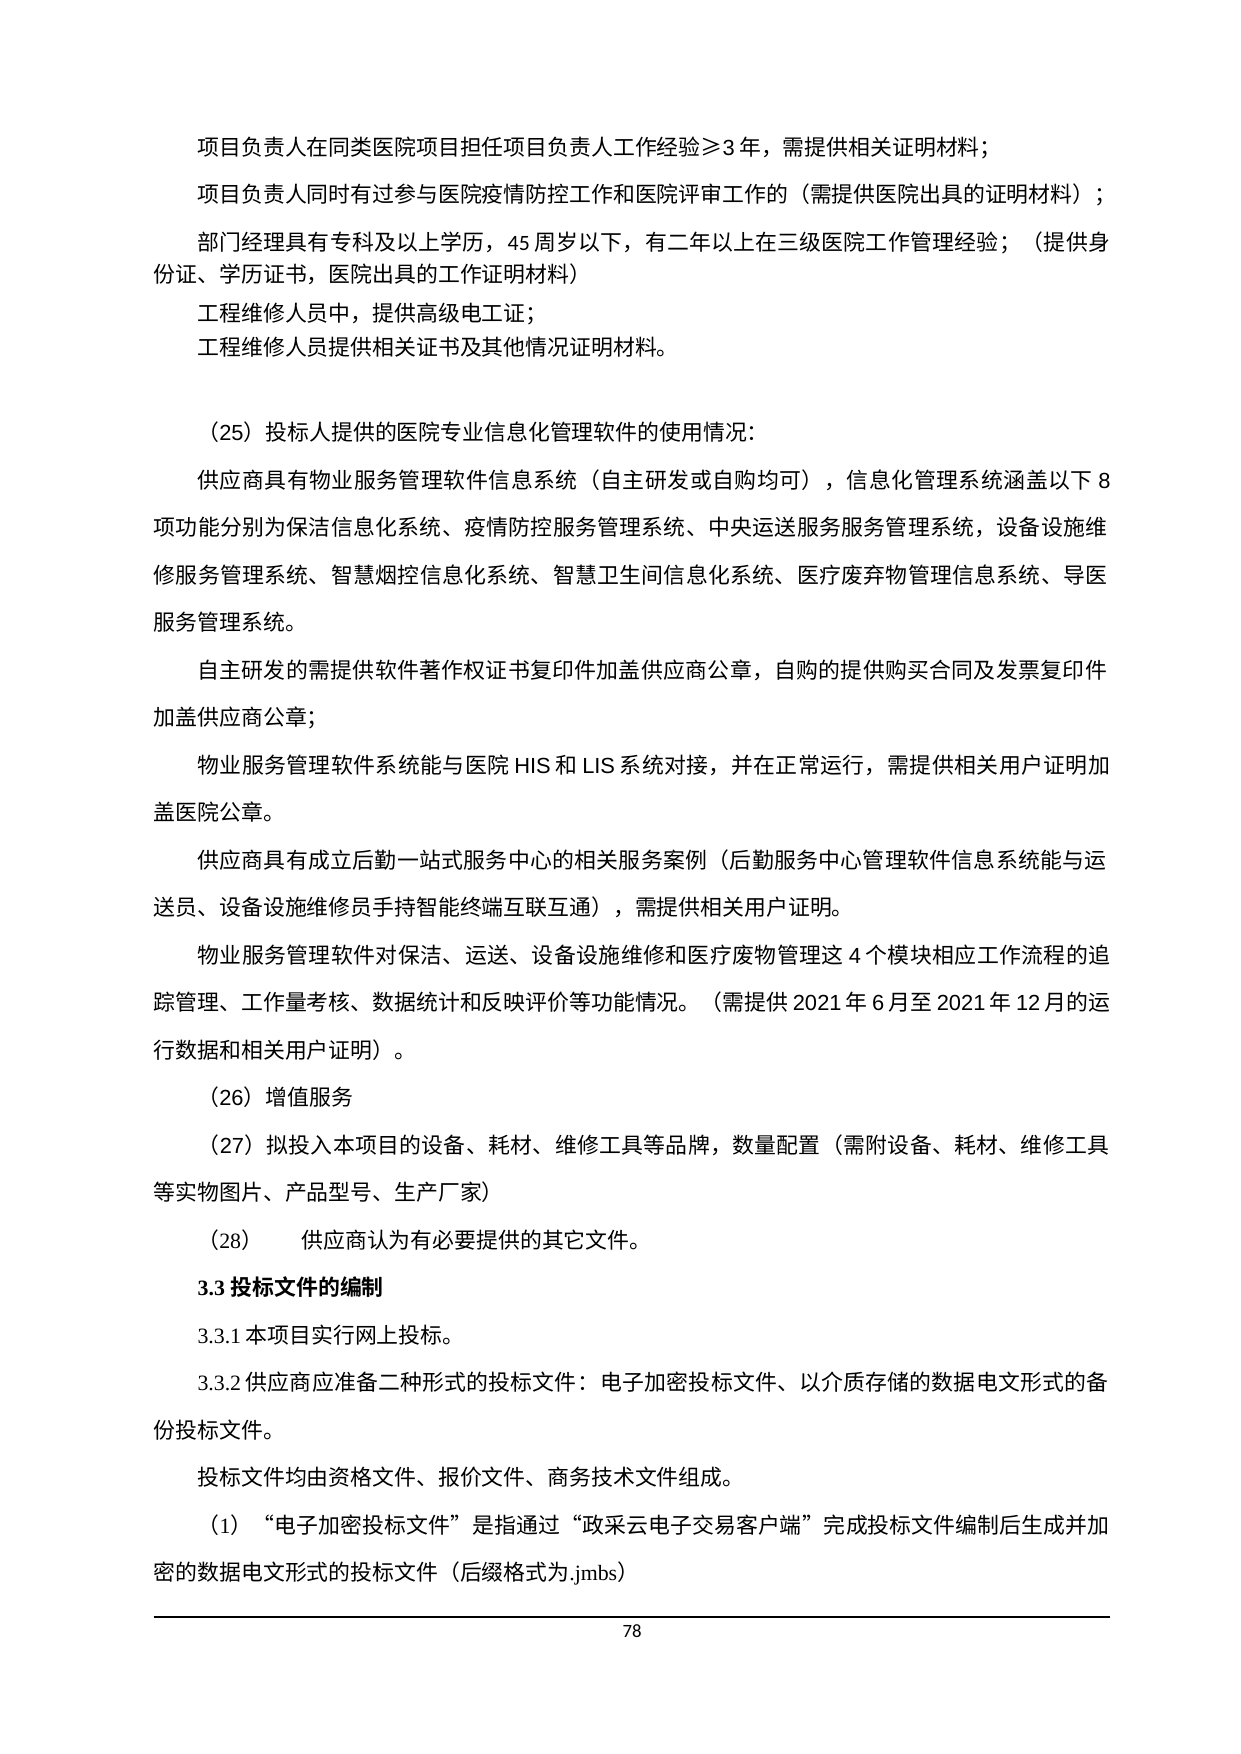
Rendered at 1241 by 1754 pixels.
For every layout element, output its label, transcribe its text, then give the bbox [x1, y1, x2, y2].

text 供应商具有成立后勤一站式服务中心的相关服务案例（后勤服务中心管理软件信息系统能与运送员、设备设施维修员手持智能终端互联互通），需提供相关用户证明。 [153, 843, 1110, 922]
text （25）投标人提供的医院专业信息化管理软件的使用情况： [153, 415, 1110, 447]
text 工程维修人员提供相关证书及其他情况证明材料。 [153, 330, 1110, 362]
text 项目负责人同时有过参与医院疫情防控工作和医院评审工作的（需提供医院出具的证明材料）； [153, 177, 1110, 209]
text （27）拟投入本项目的设备、耗材、维修工具等品牌，数量配置（需附设备、耗材、维修工具等实物图片、产品型号、生产厂家） [153, 1128, 1110, 1207]
text 物业服务管理软件系统能与医院HIS和LIS系统对接，并在正常运行，需提供相关用户证明加盖医院公章。 [153, 748, 1110, 827]
text 3.3.1本项目实行网上投标。 [153, 1318, 1110, 1349]
text 项目负责人在同类医院项目担任项目负责人工作经验≥3年，需提供相关证明材料； [153, 130, 1110, 162]
subtitle 3.3 投标文件的编制 [153, 1270, 1110, 1302]
text 供应商具有物业服务管理软件信息系统（自主研发或自购均可），信息化管理系统涵盖以下8项功能分别为保洁信息化系统、疫情防控服务管理系统、中央运送服务服务管理系统，设备设施维修服务管理系统、智慧烟控信息化系统、智慧卫生间信息化系统、医疗废弃物管理信息系统、导医服务管理系统。 [153, 463, 1110, 637]
text （1）“电子加密投标文件”是指通过“政采云电子交易客户端”完成投标文件编制后生成并加密的数据电文形式的投标文件（后缀格式为.jmbs） [153, 1508, 1110, 1587]
text 投标文件均由资格文件、报价文件、商务技术文件组成。 [153, 1460, 1110, 1492]
text 自主研发的需提供软件著作权证书复印件加盖供应商公章，自购的提供购买合同及发票复印件加盖供应商公章； [153, 653, 1110, 732]
text 物业服务管理软件对保洁、运送、设备设施维修和医疗废物管理这4个模块相应工作流程的追踪管理、工作量考核、数据统计和反映评价等功能情况。（需提供2021年6月至2021年12月的运行数据和相关用户证明）。 [153, 938, 1110, 1064]
text 工程维修人员中，提供高级电工证； [153, 288, 1110, 330]
text 部门经理具有专科及以上学历，45周岁以下，有二年以上在三级医院工作管理经验；（提供身份证、学历证书，医院出具的工作证明材料） [153, 225, 1110, 288]
text 3.3.2供应商应准备二种形式的投标文件：电子加密投标文件、以介质存储的数据电文形式的备份投标文件。 [153, 1365, 1110, 1444]
text （26）增值服务 [153, 1080, 1110, 1112]
text （28） 供应商认为有必要提供的其它文件。 [153, 1223, 1110, 1254]
